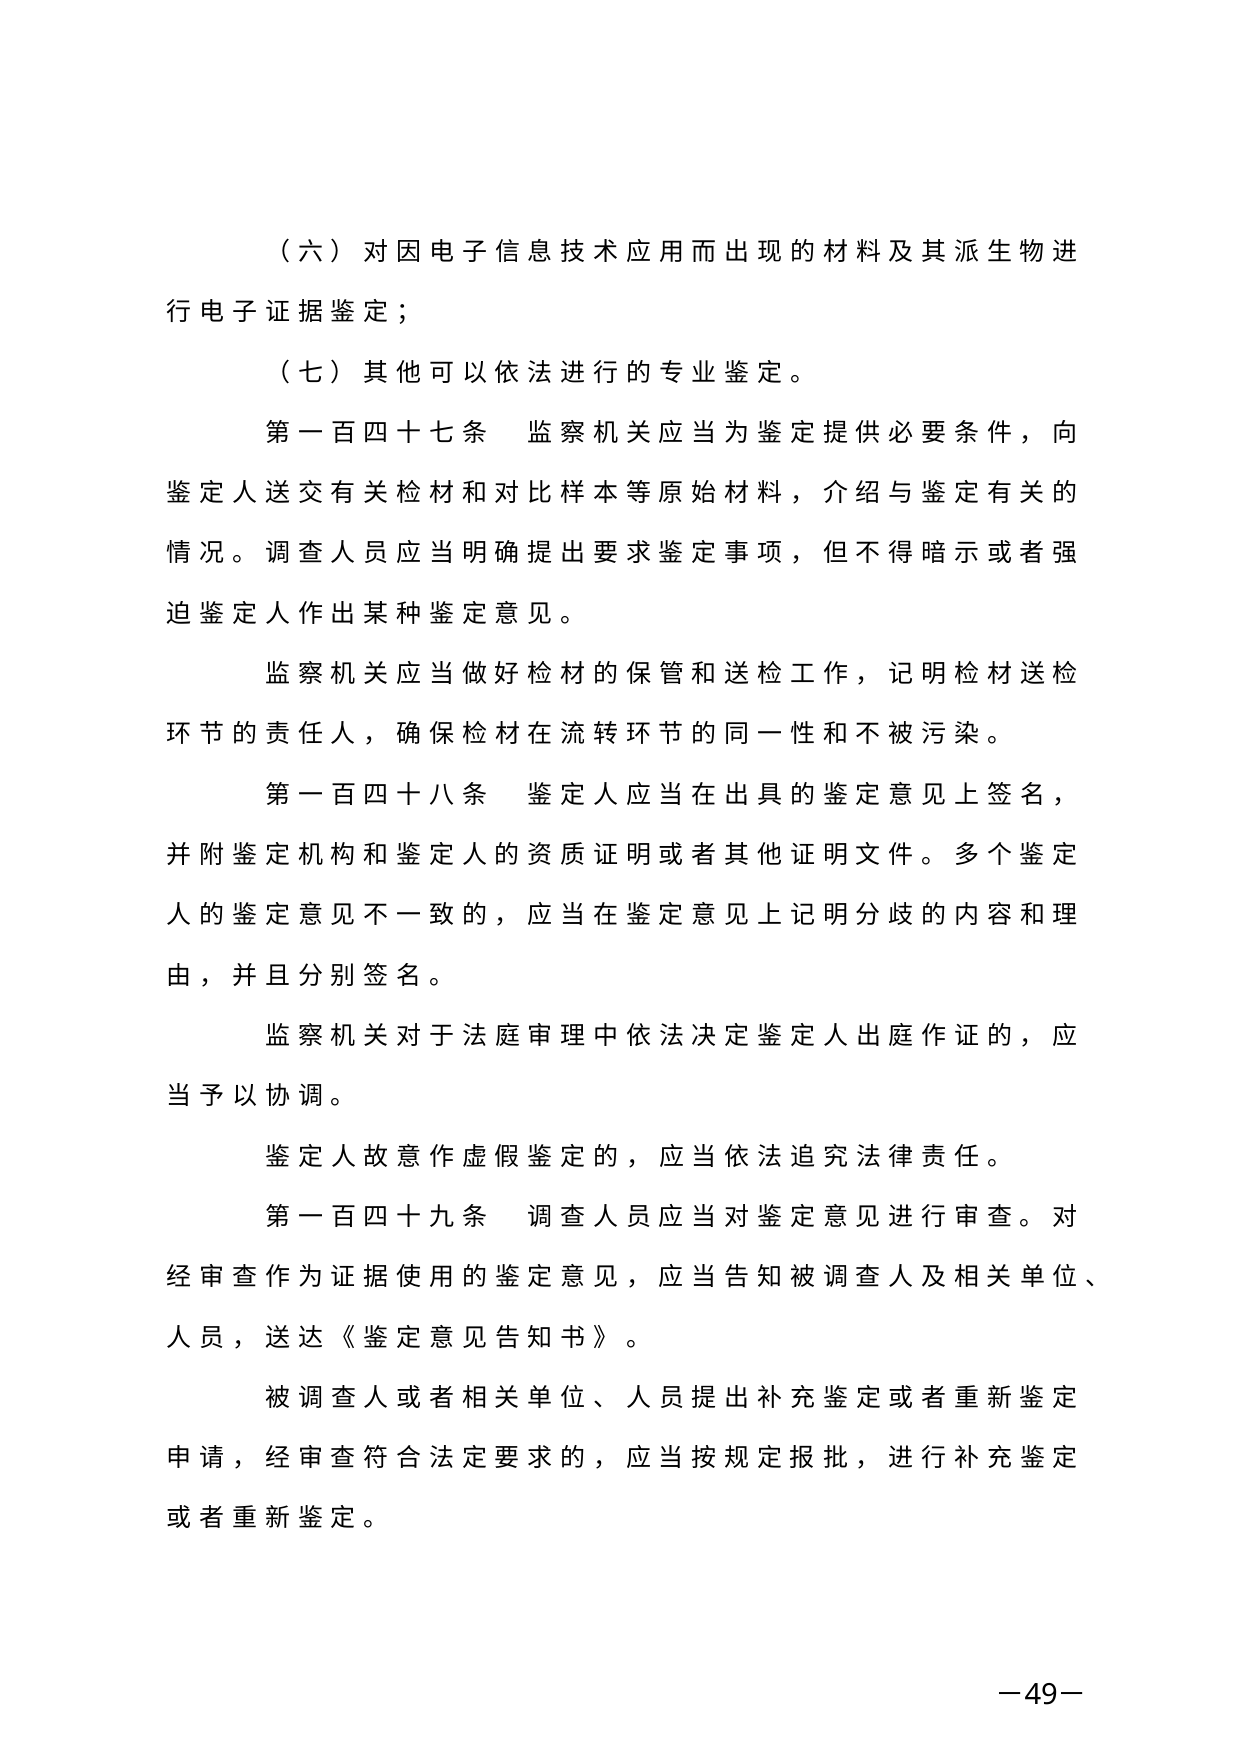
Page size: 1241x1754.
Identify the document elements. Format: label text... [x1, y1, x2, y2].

text （六）对因电子信息技术应用而出现的材料及其派生物进行电子证据鉴定； [167, 219, 1085, 340]
text 鉴定人故意作虚假鉴定的，应当依法追究法律责任。 [167, 1124, 1085, 1184]
text 监察机关应当做好检材的保管和送检工作，记明检材送检环节的责任人，确保检材在流转环节的同一性和不被污染。 [167, 642, 1085, 762]
text 第一百四十八条 鉴定人应当在出具的鉴定意见上签名，并附鉴定机构和鉴定人的资质证明或者其他证明文件。多个鉴定人的鉴定意见不一致的，应当在鉴定意见上记明分歧的内容和理由，并且分别签名。 [167, 762, 1085, 1003]
text （七）其他可以依法进行的专业鉴定。 [167, 340, 1085, 400]
text 监察机关对于法庭审理中依法决定鉴定人出庭作证的，应当予以协调。 [167, 1003, 1085, 1124]
text 第一百四十九条 调查人员应当对鉴定意见进行审查。对经审查作为证据使用的鉴定意见，应当告知被调查人及相关单位、人员，送达《鉴定意见告知书》。 [167, 1184, 1085, 1365]
text 被调查人或者相关单位、人员提出补充鉴定或者重新鉴定申请，经审查符合法定要求的，应当按规定报批，进行补充鉴定或者重新鉴定。 [167, 1365, 1085, 1546]
text 第一百四十七条 监察机关应当为鉴定提供必要条件，向鉴定人送交有关检材和对比样本等原始材料，介绍与鉴定有关的情况。调查人员应当明确提出要求鉴定事项，但不得暗示或者强迫鉴定人作出某种鉴定意见。 [167, 400, 1085, 642]
